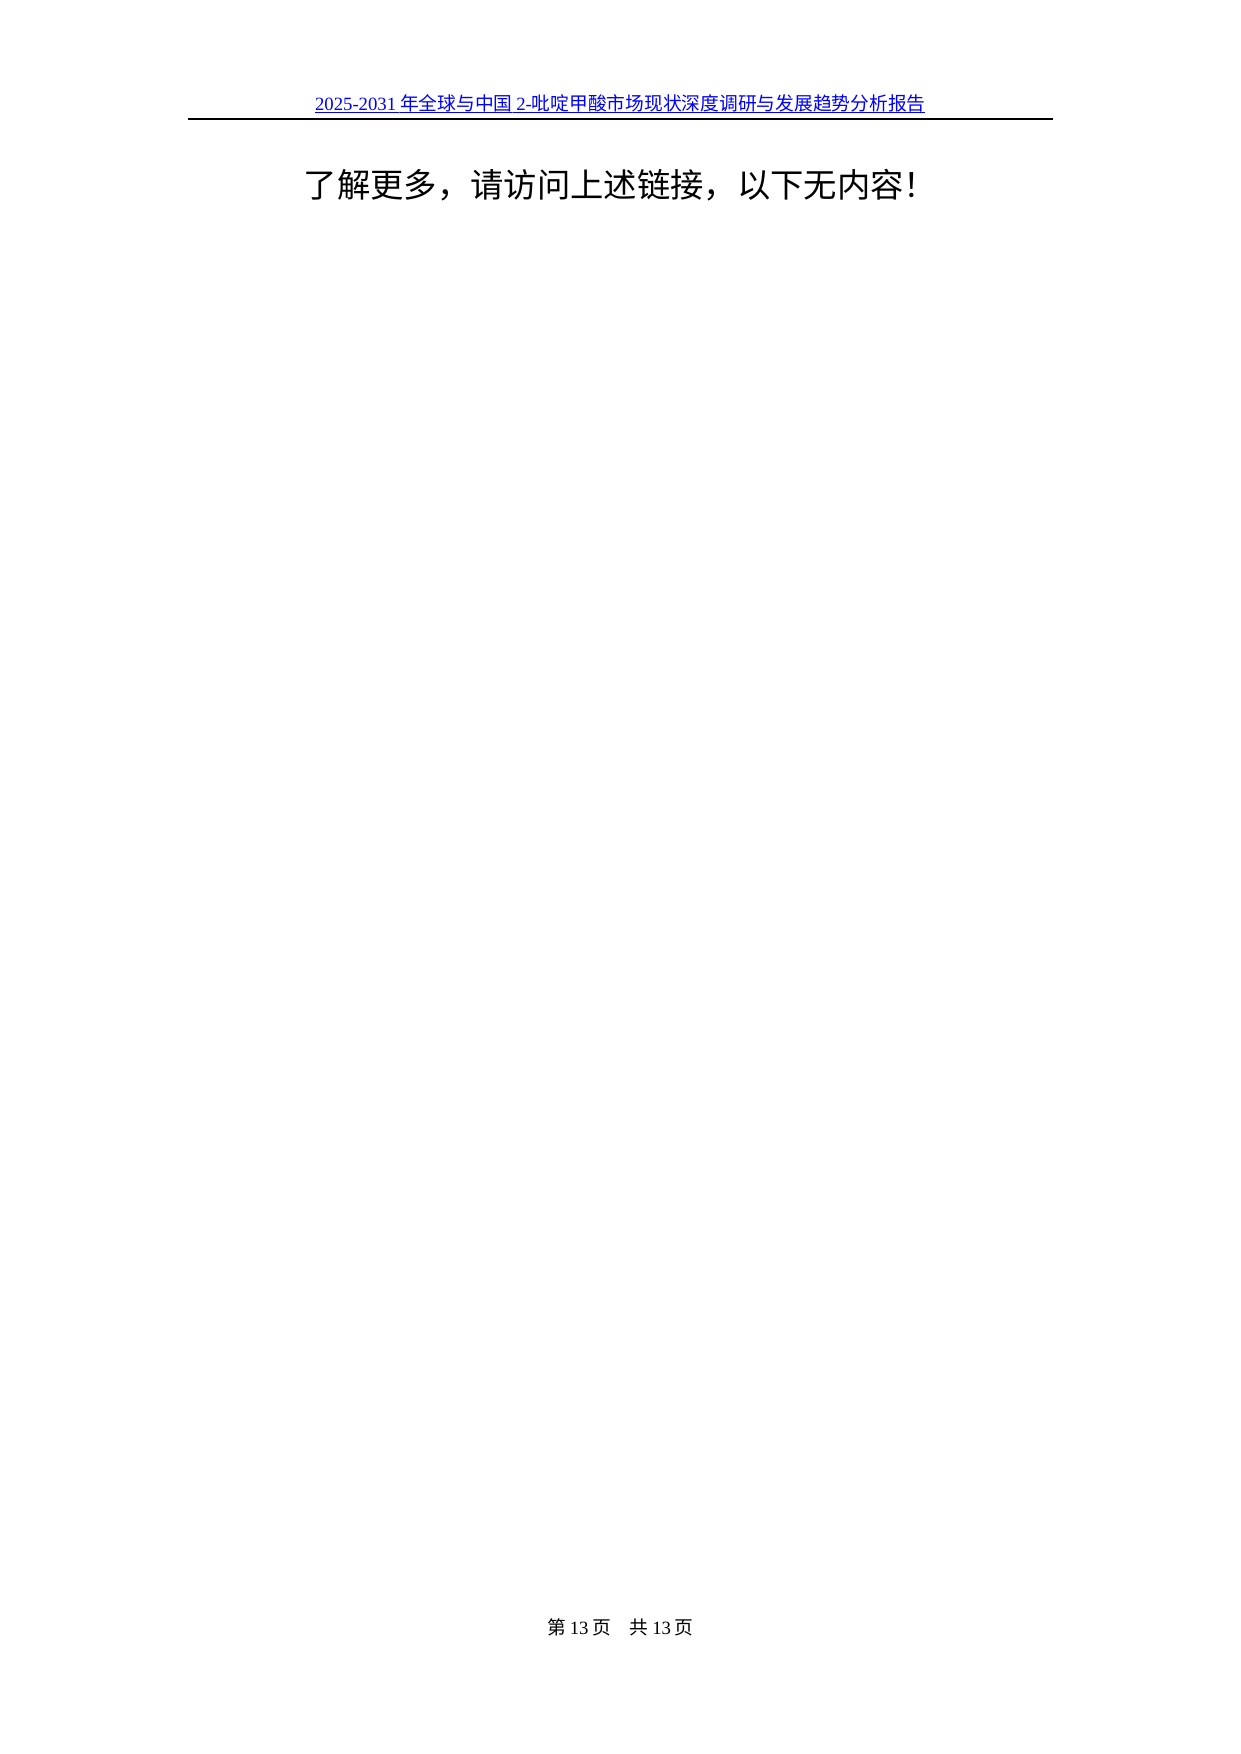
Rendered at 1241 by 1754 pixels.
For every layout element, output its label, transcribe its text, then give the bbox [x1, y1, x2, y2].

title 了解更多，请访问上述链接，以下无内容！ [187, 150, 1053, 215]
